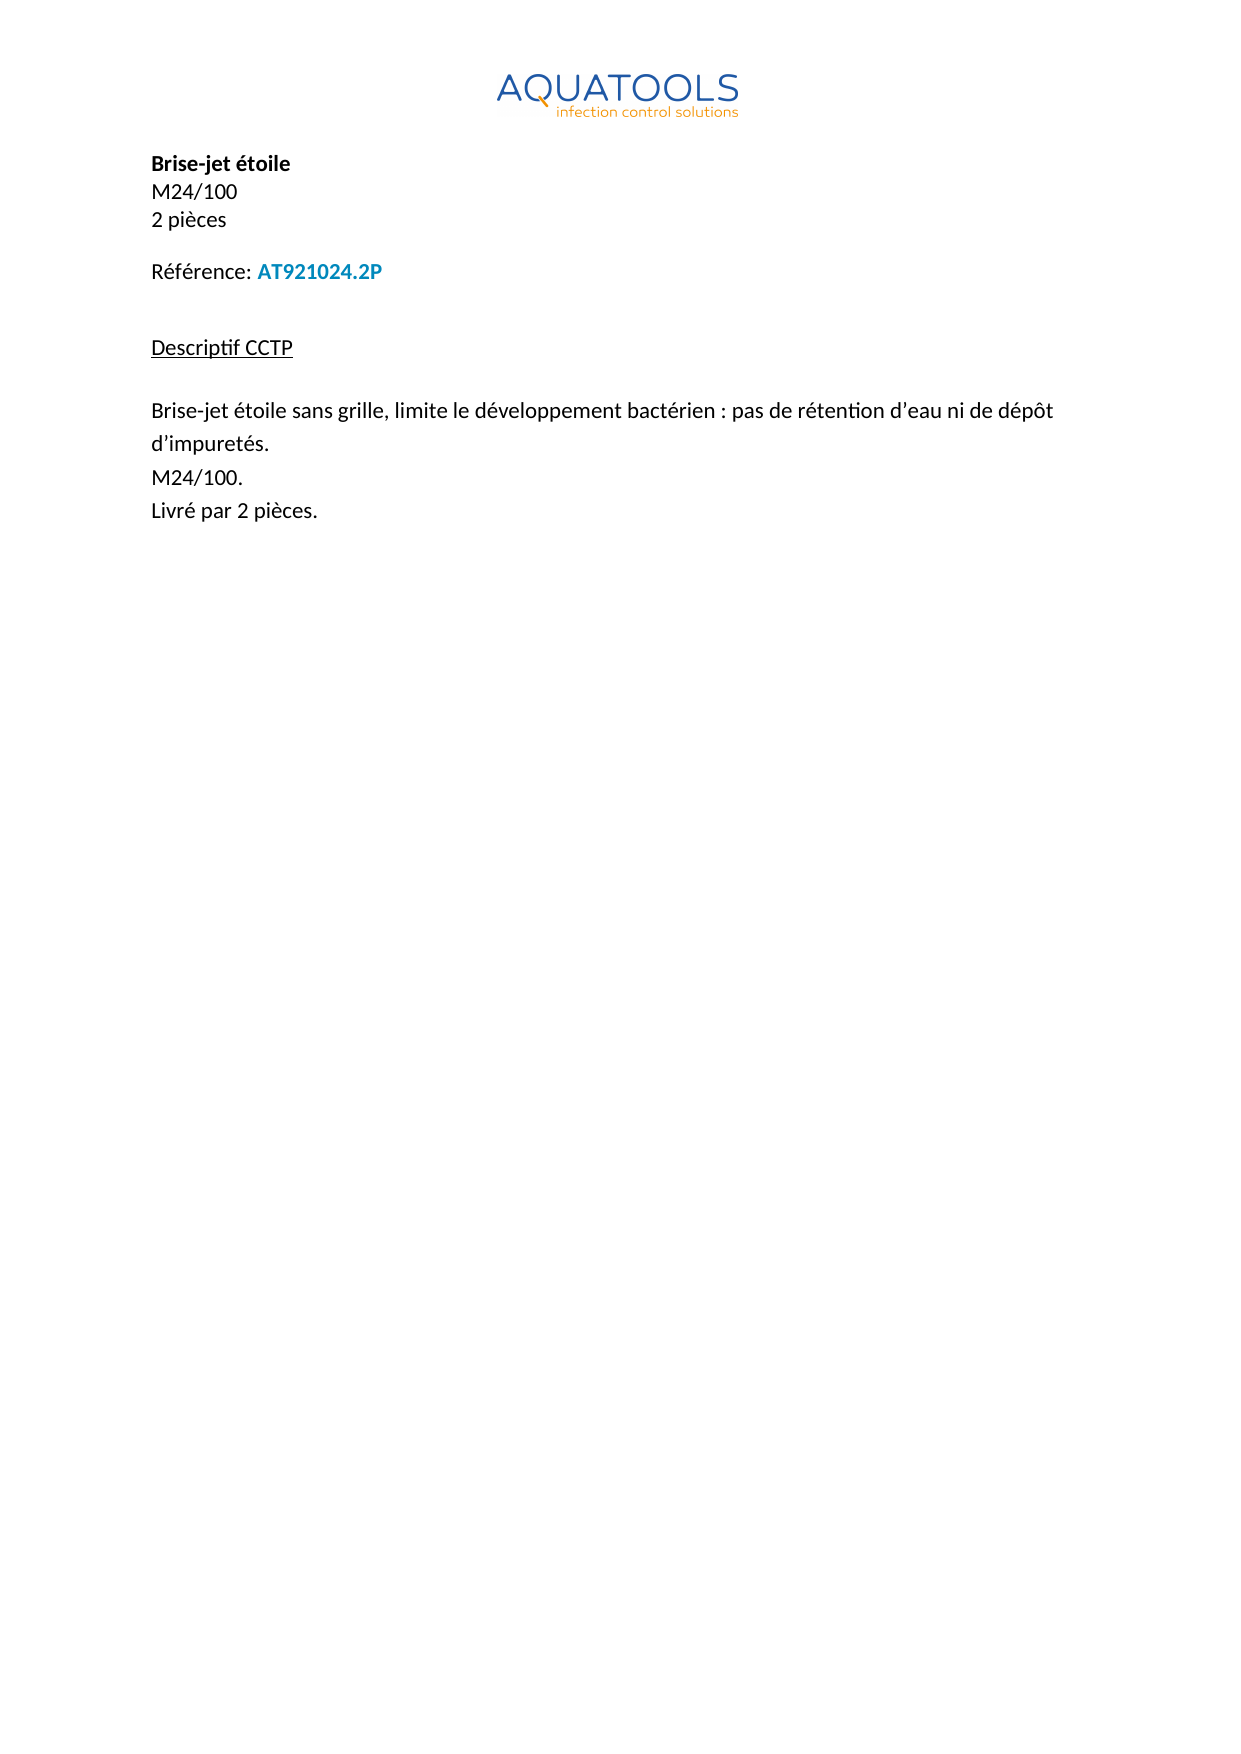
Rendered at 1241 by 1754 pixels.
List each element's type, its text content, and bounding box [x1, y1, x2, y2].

picture [497, 74, 738, 117]
text Descriptif CCTP [151, 333, 1084, 361]
text 2 pièces [151, 205, 1084, 233]
text Brise-jet étoile sans grille, limite le développement bactérien : pas de rétention d’eau ni de dépôt d’impuretés. [151, 396, 1084, 458]
text Référence: AT921024.2P [151, 257, 1084, 285]
text M24/100 [151, 177, 1084, 205]
text Brise-jet étoile [151, 149, 1084, 177]
text M24/100. [151, 463, 1084, 491]
text Livré par 2 pièces. [151, 497, 1084, 525]
